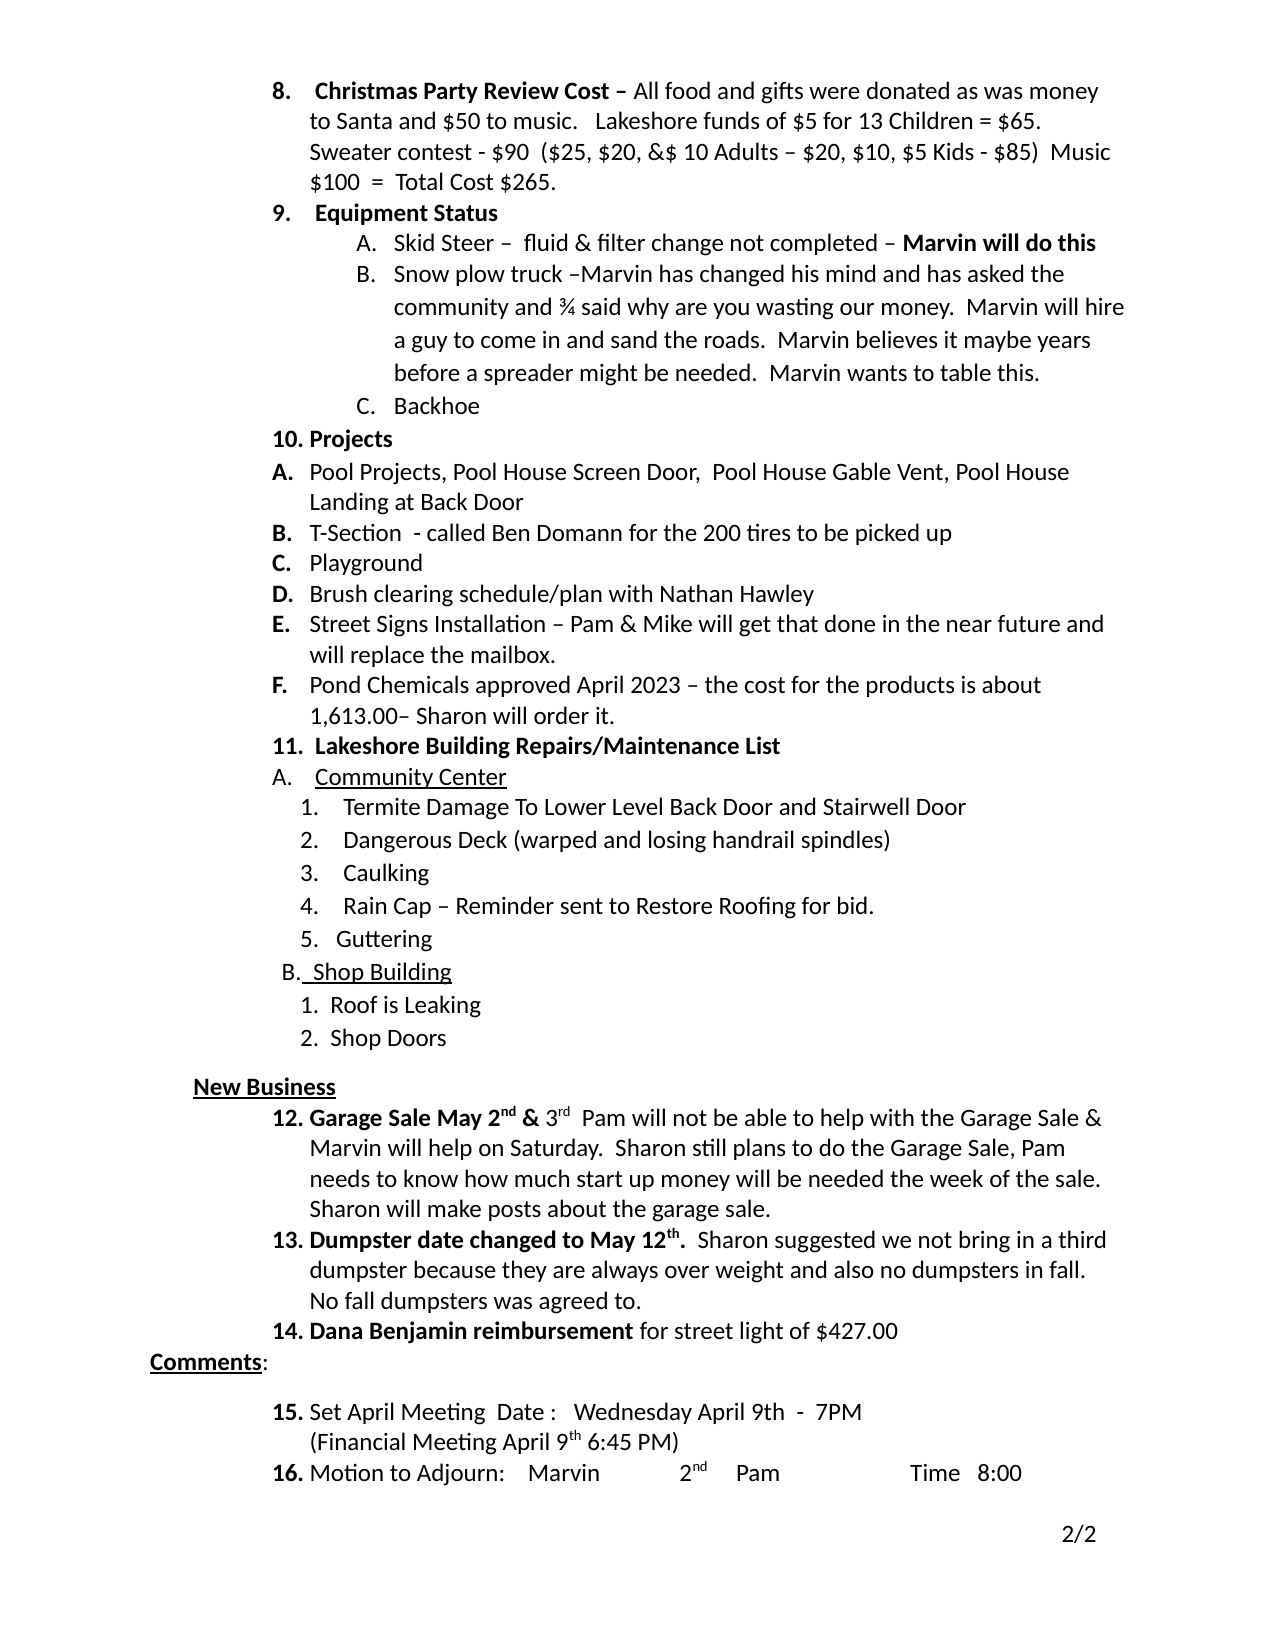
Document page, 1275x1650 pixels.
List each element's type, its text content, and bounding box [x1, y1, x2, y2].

subtitle 5. Guttering [225, 923, 1125, 953]
list Snow plow truck –Marvin has changed his mind and has asked the community and ¾ said why are you wasting our money. Marvin will hire a guy to come in and sand the roads. Marvin believes it maybe years before a spreader might be needed. Marvin wants to table this. [356, 258, 1125, 387]
list Playground [272, 547, 1125, 578]
text 1. Roof is Leaking [225, 989, 1125, 1019]
list Community Center [272, 761, 1125, 791]
text Comments: [150, 1346, 1125, 1377]
list Street Signs Installation – Pam & Mike will get that done in the near future and will replace the mailbox. [272, 608, 1125, 669]
list Skid Steer – fluid & filter change not completed – Marvin will do this [356, 228, 1125, 258]
subtitle Rain Cap – Reminder sent to Restore Roofing for bid. [300, 890, 1125, 921]
list Marvin will help on Saturday. Sharon still plans to do the Garage Sale, Pam needs to know how much start up money will be needed the week of the sale. Sharon will make posts about the garage sale. [309, 1132, 1125, 1224]
list 2/2 [309, 1518, 1125, 1548]
list Motion to Adjourn: Marvin 2nd Pam Time 8:00 [272, 1457, 1125, 1487]
subtitle Termite Damage To Lower Level Back Door and Stairwell Door [300, 791, 1125, 822]
list Christmas Party Review Cost – All food and gifts were donated as was money to Santa and $50 to music. Lakeshore funds of $5 for 13 Children = $65. Sweater contest - $90 ($25, $20, &$ 10 Adults – $20, $10, $5 Kids - $85) Music $100 = Total Cost $265. [272, 75, 1125, 197]
list Equipment Status [272, 197, 1125, 228]
list Lakeshore Building Repairs/Maintenance List [272, 730, 1125, 761]
text B. Shop Building [225, 956, 1125, 986]
list (Financial Meeting April 9th 6:45 PM) [309, 1426, 1125, 1457]
subtitle Caulking [300, 857, 1125, 888]
list Dumpster date changed to May 12th. Sharon suggested we not bring in a third dumpster because they are always over weight and also no dumpsters in fall. No fall dumpsters was agreed to. [272, 1224, 1125, 1316]
list Garage Sale May 2nd & 3rd Pam will not be able to help with the Garage Sale & [272, 1102, 1125, 1132]
list Pool Projects, Pool House Screen Door, Pool House Gable Vent, Pool House Landing at Back Door [272, 456, 1125, 517]
text 2. Shop Doors [225, 1022, 1125, 1052]
list Brush clearing schedule/plan with Nathan Hawley [272, 578, 1125, 608]
list T-Section - called Ben Domann for the 200 tires to be picked up [272, 517, 1125, 547]
list Dana Benjamin reimbursement for street light of $427.00 [272, 1316, 1125, 1346]
list Projects [272, 423, 1125, 453]
text New Business [150, 1071, 1125, 1102]
list Backhoe [356, 390, 1125, 420]
list Set April Meeting Date : Wednesday April 9th - 7PM [272, 1396, 1125, 1426]
list Pond Chemicals approved April 2023 – the cost for the products is about 1,613.00– Sharon will order it. [272, 669, 1125, 730]
subtitle Dangerous Deck (warped and losing handrail spindles) [300, 824, 1125, 855]
